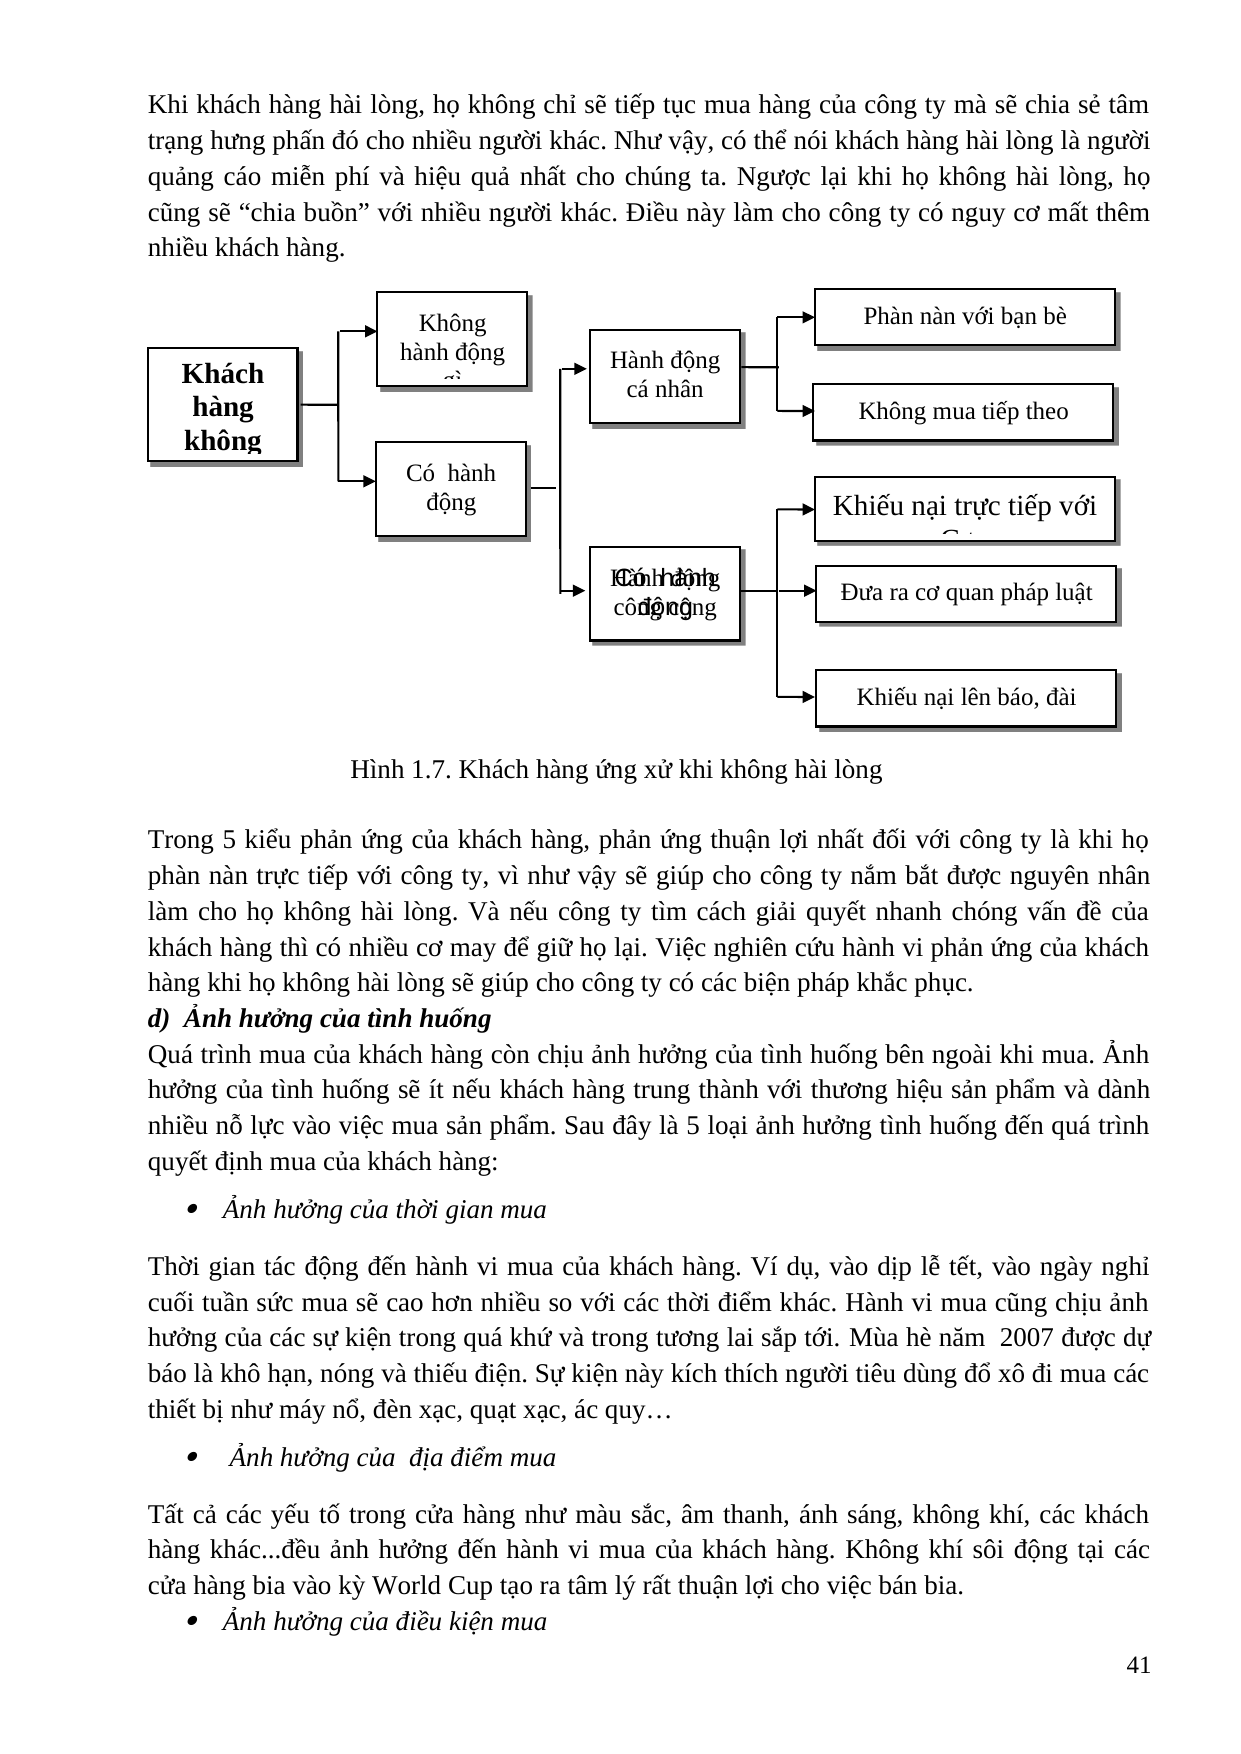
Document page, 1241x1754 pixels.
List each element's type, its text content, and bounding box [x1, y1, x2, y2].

text Khi khách hàng hài lòng, họ không chỉ sẽ tiếp tục mua hàng của công ty mà sẽ chia sẻ tâm trạng hưng phấn đó cho nhiều người khác. Như vậy, có thể nói khách hàng hài lòng là người quảng cáo miễn phí và hiệu quả nhất cho chúng ta. Ngược lại khi họ không hài lòng, họ cũng sẽ “chia buồn” với nhiều người khác. Điều này làm cho công ty có nguy cơ mất thêm nhiều khách hàng. [148, 89, 1152, 263]
text d) Ảnh hưởng của tình huống [148, 1002, 1152, 1033]
list Ảnh hưởng của thời gian mua [185, 1193, 1152, 1224]
list Ảnh hưởng của điều kiện mua [185, 1605, 1152, 1636]
text Thời gian tác động đến hành vi mua của khách hàng. Ví dụ, vào dịp lễ tết, vào ngày nghỉ cuối tuần sức mua sẽ cao hơn nhiều so với các thời điểm khác. Hành vi mua cũng chịu ảnh hưởng của các sự kiện trong quá khứ và trong tương lai sắp tới. Mùa hè năm 2007 được dự báo là khô hạn, nóng và thiếu điện. Sự kiện này kích thích người tiêu dùng đổ xô đi mua các thiết bị như máy nổ, đèn xạc, quạt xạc, ác quy… [148, 1250, 1152, 1424]
list Ảnh hưởng của địa điểm mua [185, 1441, 1152, 1472]
text Trong 5 kiểu phản ứng của khách hàng, phản ứng thuận lợi nhất đối với công ty là khi họ phàn nàn trực tiếp với công ty, vì như vậy sẽ giúp cho công ty nắm bắt được nguyên nhân làm cho họ không hài lòng. Và nếu công ty tìm cách giải quyết nhanh chóng vấn đề của khách hàng thì có nhiều cơ may để giữ họ lại. Việc nghiên cứu hành vi phản ứng của khách hàng khi họ không hài lòng sẽ giúp cho công ty có các biện pháp khắc phục. [148, 823, 1152, 997]
text Tất cả các yếu tố trong cửa hàng như màu sắc, âm thanh, ánh sáng, không khí, các khách hàng khác...đều ảnh hưởng đến hành vi mua của khách hàng. Không khí sôi động tại các cửa hàng bia vào kỳ World Cup tạo ra tâm lý rất thuận lợi cho việc bán bia. [148, 1498, 1152, 1601]
text Quá trình mua của khách hàng còn chịu ảnh hưởng của tình huống bên ngoài khi mua. Ảnh hưởng của tình huống sẽ ít nếu khách hàng trung thành với thương hiệu sản phẩm và dành nhiều nỗ lực vào việc mua sản phẩm. Sau đây là 5 loại ảnh hưởng tình huống đến quá trình quyết định mua của khách hàng: [148, 1038, 1152, 1176]
